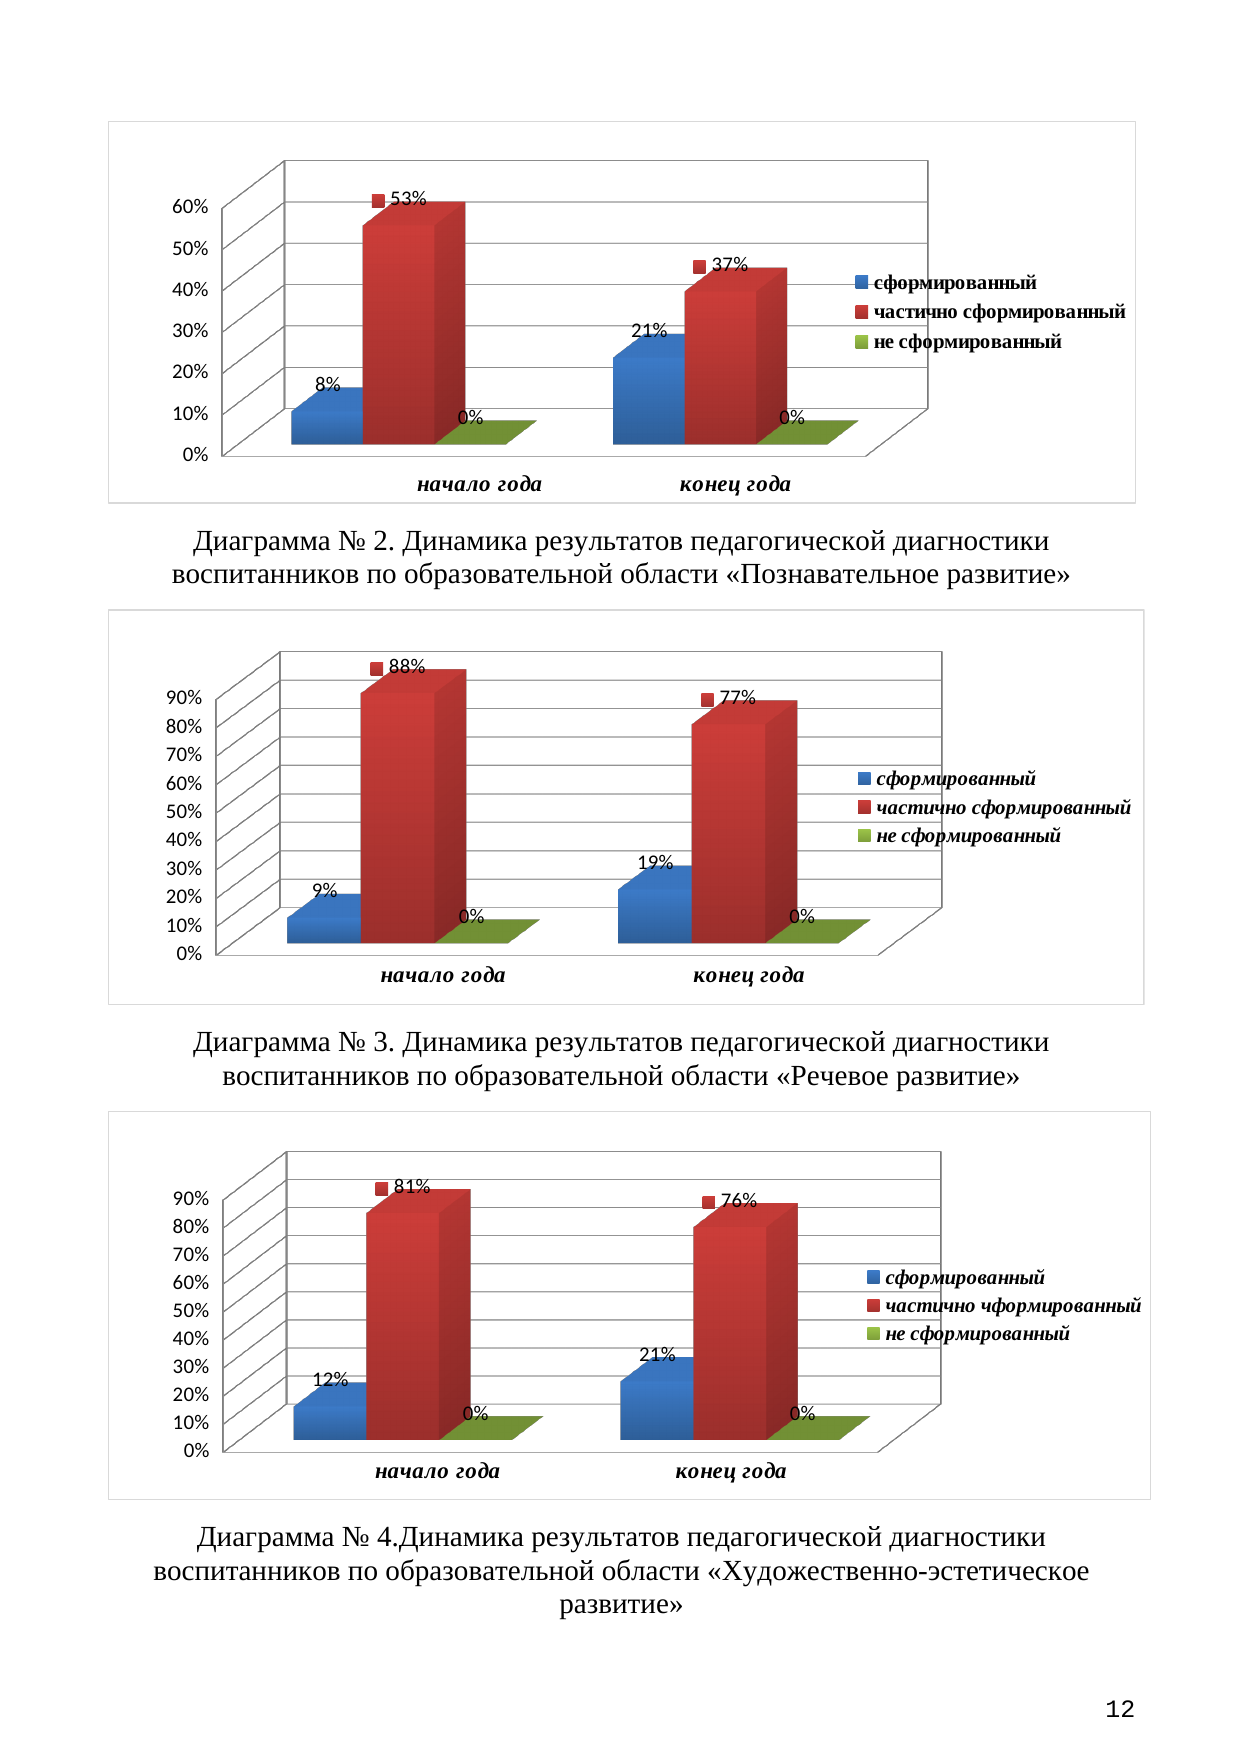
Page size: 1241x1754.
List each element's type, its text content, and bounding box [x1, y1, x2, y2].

text Диаграмма № 3. Динамика результатов педагогической диагностики воспитанников по образовательной области «Речевое развитие» [108, 1024, 1135, 1092]
text Диаграмма № 2. Динамика результатов педагогической диагностики воспитанников по образовательной области «Познавательное развитие» [108, 523, 1135, 590]
text Диаграмма № 4.Динамика результатов педагогической диагностики воспитанников по образовательной области «Художественно-эстетическое развитие» [108, 1519, 1135, 1620]
